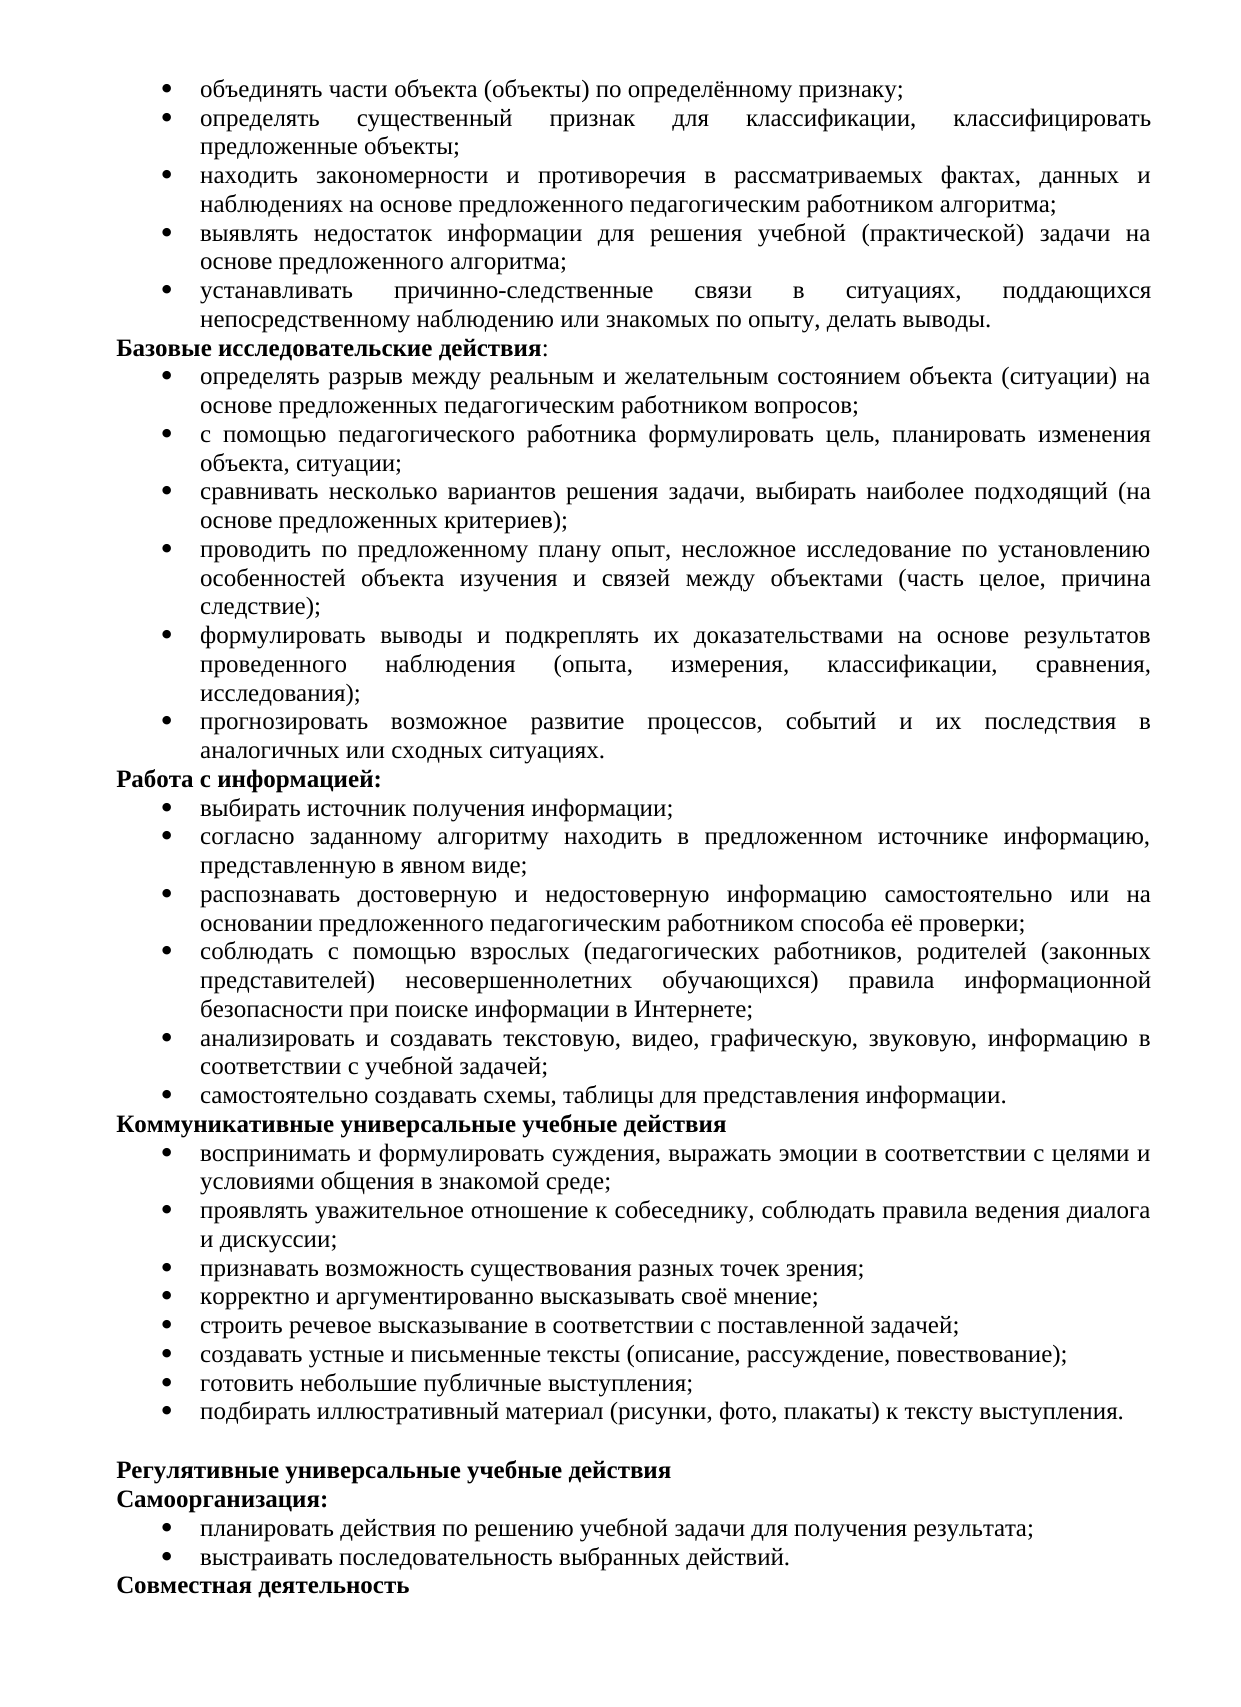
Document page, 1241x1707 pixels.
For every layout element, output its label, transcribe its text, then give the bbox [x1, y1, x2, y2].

text Коммуникативные универсальные учебные действия [116, 1109, 1152, 1138]
list выстраивать последовательность выбранных действий. [162, 1542, 1152, 1571]
list устанавливать причинно-следственные связи в ситуациях, поддающихся непосредственному наблюдению или знакомых по опыту, делать выводы. [162, 275, 1152, 333]
list выбирать источник получения информации; [162, 793, 1152, 821]
list согласно заданному алгоритму находить в предложенном источнике информацию, представленную в явном виде; [162, 821, 1152, 879]
list определять существенный признак для классификации, классифицировать предложенные объекты; [162, 103, 1152, 160]
list соблюдать с помощью взрослых (педагогических работников, родителей (законных представителей) несовершеннолетних обучающихся) правила информационной безопасности при поиске информации в Интернете; [162, 936, 1152, 1023]
list прогнозировать возможное развитие процессов, событий и их последствия в аналогичных или сходных ситуациях. [162, 706, 1152, 764]
list создавать устные и письменные тексты (описание, рассуждение, повествование); [162, 1339, 1152, 1368]
list подбирать иллюстративный материал (рисунки, фото, плакаты) к тексту выступления. [162, 1396, 1152, 1425]
text Работа с информацией: [116, 764, 1152, 793]
list сравнивать несколько вариантов решения задачи, выбирать наиболее подходящий (на основе предложенных критериев); [162, 476, 1152, 534]
list выявлять недостаток информации для решения учебной (практической) задачи на основе предложенного алгоритма; [162, 218, 1152, 275]
list строить речевое высказывание в соответствии с поставленной задачей; [162, 1310, 1152, 1339]
list готовить небольшие публичные выступления; [162, 1368, 1152, 1396]
list проявлять уважительное отношение к собеседнику, соблюдать правила ведения диалога и дискуссии; [162, 1195, 1152, 1253]
list планировать действия по решению учебной задачи для получения результата; [162, 1513, 1152, 1542]
text Регулятивные универсальные учебные действия [116, 1456, 1152, 1484]
list воспринимать и формулировать суждения, выражать эмоции в соответствии с целями и условиями общения в знакомой среде; [162, 1138, 1152, 1195]
list распознавать достоверную и недостоверную информацию самостоятельно или на основании предложенного педагогическим работником способа её проверки; [162, 879, 1152, 936]
text Совместная деятельность [116, 1571, 1152, 1599]
list объединять части объекта (объекты) по определённому признаку; [162, 74, 1152, 103]
list корректно и аргументированно высказывать своё мнение; [162, 1281, 1152, 1310]
text Базовые исследовательские действия: [116, 333, 1152, 361]
list находить закономерности и противоречия в рассматриваемых фактах, данных и наблюдениях на основе предложенного педагогическим работником алгоритма; [162, 160, 1152, 218]
list самостоятельно создавать схемы, таблицы для представления информации. [162, 1080, 1152, 1109]
list формулировать выводы и подкреплять их доказательствами на основе результатов проведенного наблюдения (опыта, измерения, классификации, сравнения, исследования); [162, 620, 1152, 706]
list с помощью педагогического работника формулировать цель, планировать изменения объекта, ситуации; [162, 419, 1152, 476]
list определять разрыв между реальным и желательным состоянием объекта (ситуации) на основе предложенных педагогическим работником вопросов; [162, 361, 1152, 419]
list признавать возможность существования разных точек зрения; [162, 1253, 1152, 1281]
text Самоорганизация: [116, 1484, 1152, 1513]
list анализировать и создавать текстовую, видео, графическую, звуковую, информацию в соответствии с учебной задачей; [162, 1023, 1152, 1080]
list проводить по предложенному плану опыт, несложное исследование по установлению особенностей объекта изучения и связей между объектами (часть целое, причина следствие); [162, 534, 1152, 620]
